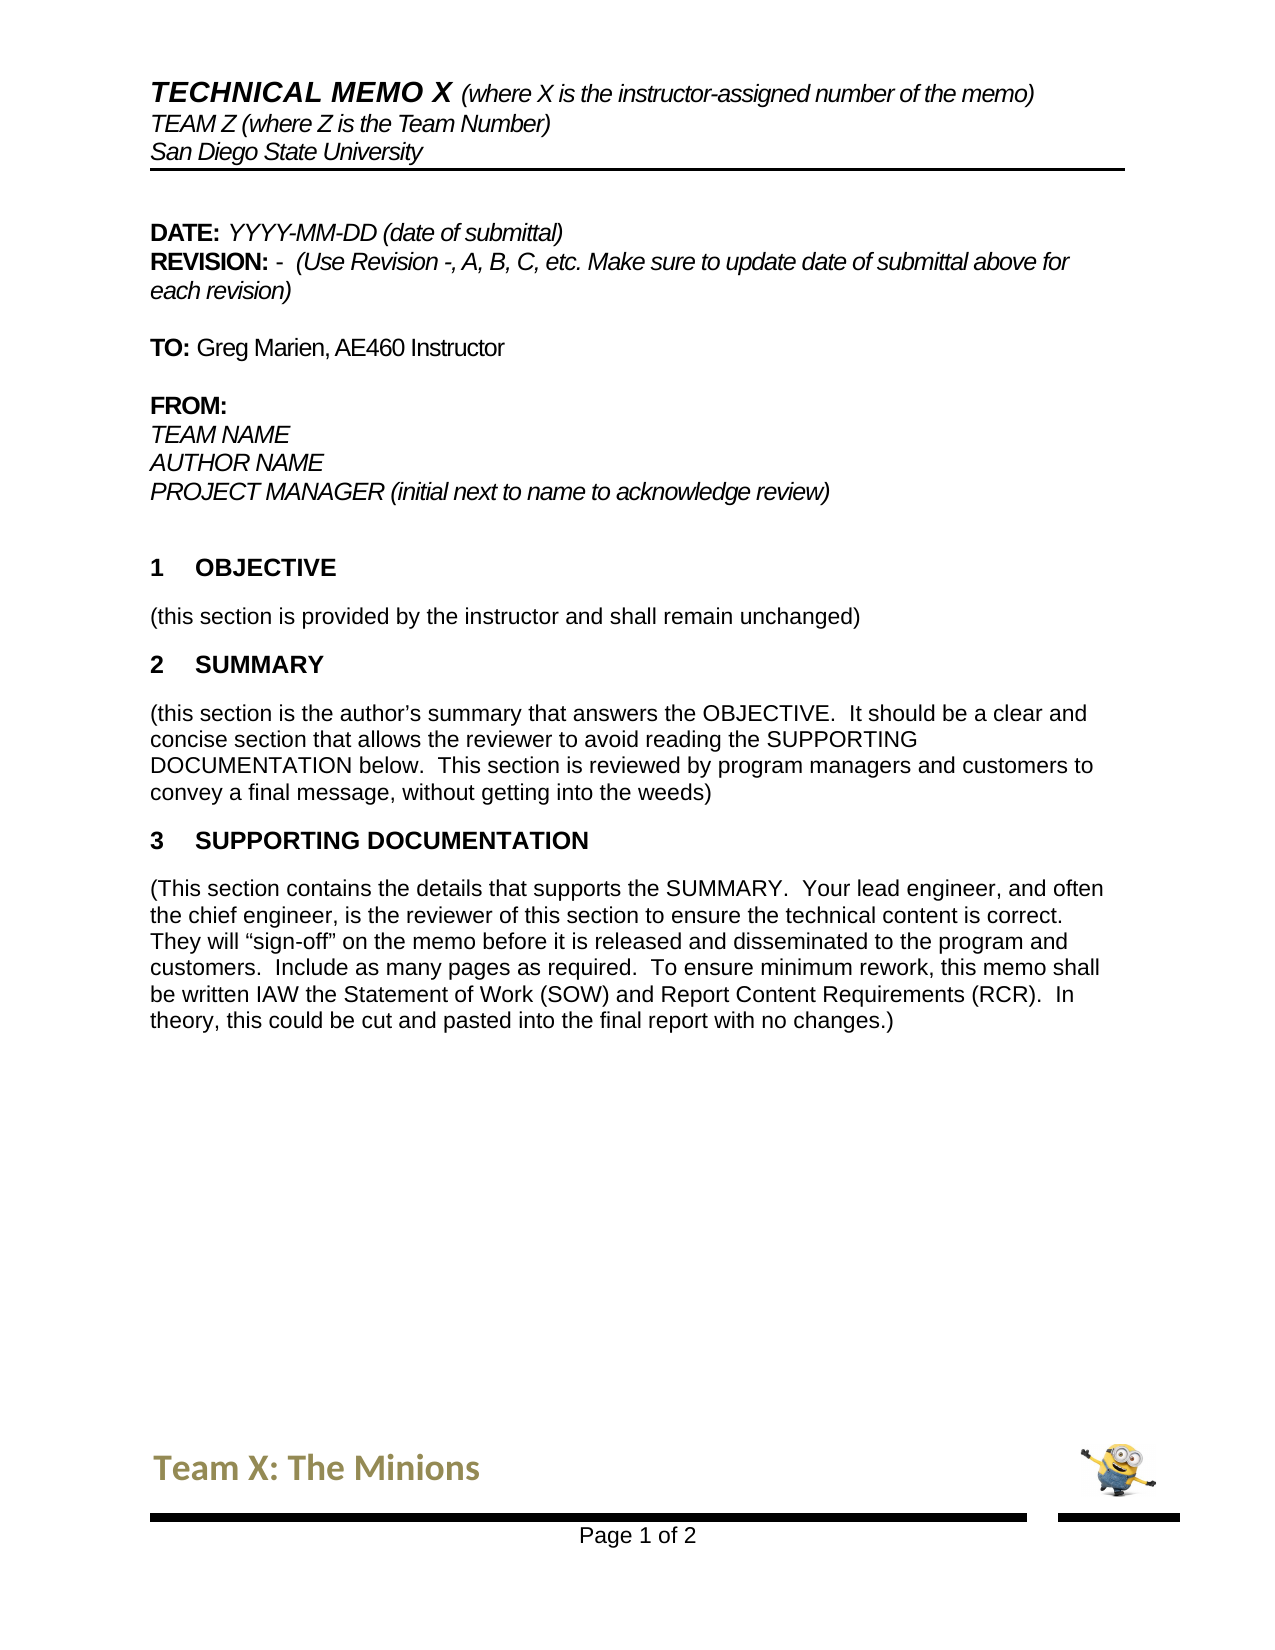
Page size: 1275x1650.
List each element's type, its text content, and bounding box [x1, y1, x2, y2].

text (this section is the author’s summary that answers the OBJECTIVE. It should be a clear and concise section that allows the reviewer to avoid reading the SUPPORTING DOCUMENTATION below. This section is reviewed by program managers and customers to convey a final message, without getting into the weeds) [150, 699, 1125, 805]
title TEAM NAME [150, 420, 1125, 448]
subtitle SUMMARY [150, 650, 1125, 679]
title FROM: [150, 391, 1125, 420]
subtitle OBJECTIVE [150, 553, 1125, 582]
text (This section contains the details that supports the SUMMARY. Your lead engineer, and often the chief engineer, is the reviewer of this section to ensure the technical content is correct. They will “sign-off” on the memo before it is released and disseminated to the program and customers. Include as many pages as required. To ensure minimum rework, this memo shall be written IAW the Statement of Work (SOW) and Report Content Requirements (RCR). In theory, this could be cut and pasted into the final report with no changes.) [150, 875, 1125, 1033]
title PROJECT MANAGER (initial next to name to acknowledge review) [150, 477, 1125, 506]
title AUTHOR NAME [150, 448, 1125, 477]
title DATE: YYYY-MM-DD (date of submittal) [150, 218, 1125, 247]
title REVISION: - (Use Revision -, A, B, C, etc. Make sure to update date of submittal above for each revision) [150, 247, 1125, 305]
title TO: Greg Marien, AE460 Instructor [150, 333, 1125, 362]
subtitle SUPPORTING DOCUMENTATION [150, 826, 1125, 854]
text (this section is provided by the instructor and shall remain unchanged) [150, 603, 1125, 629]
picture [1080, 1444, 1157, 1497]
